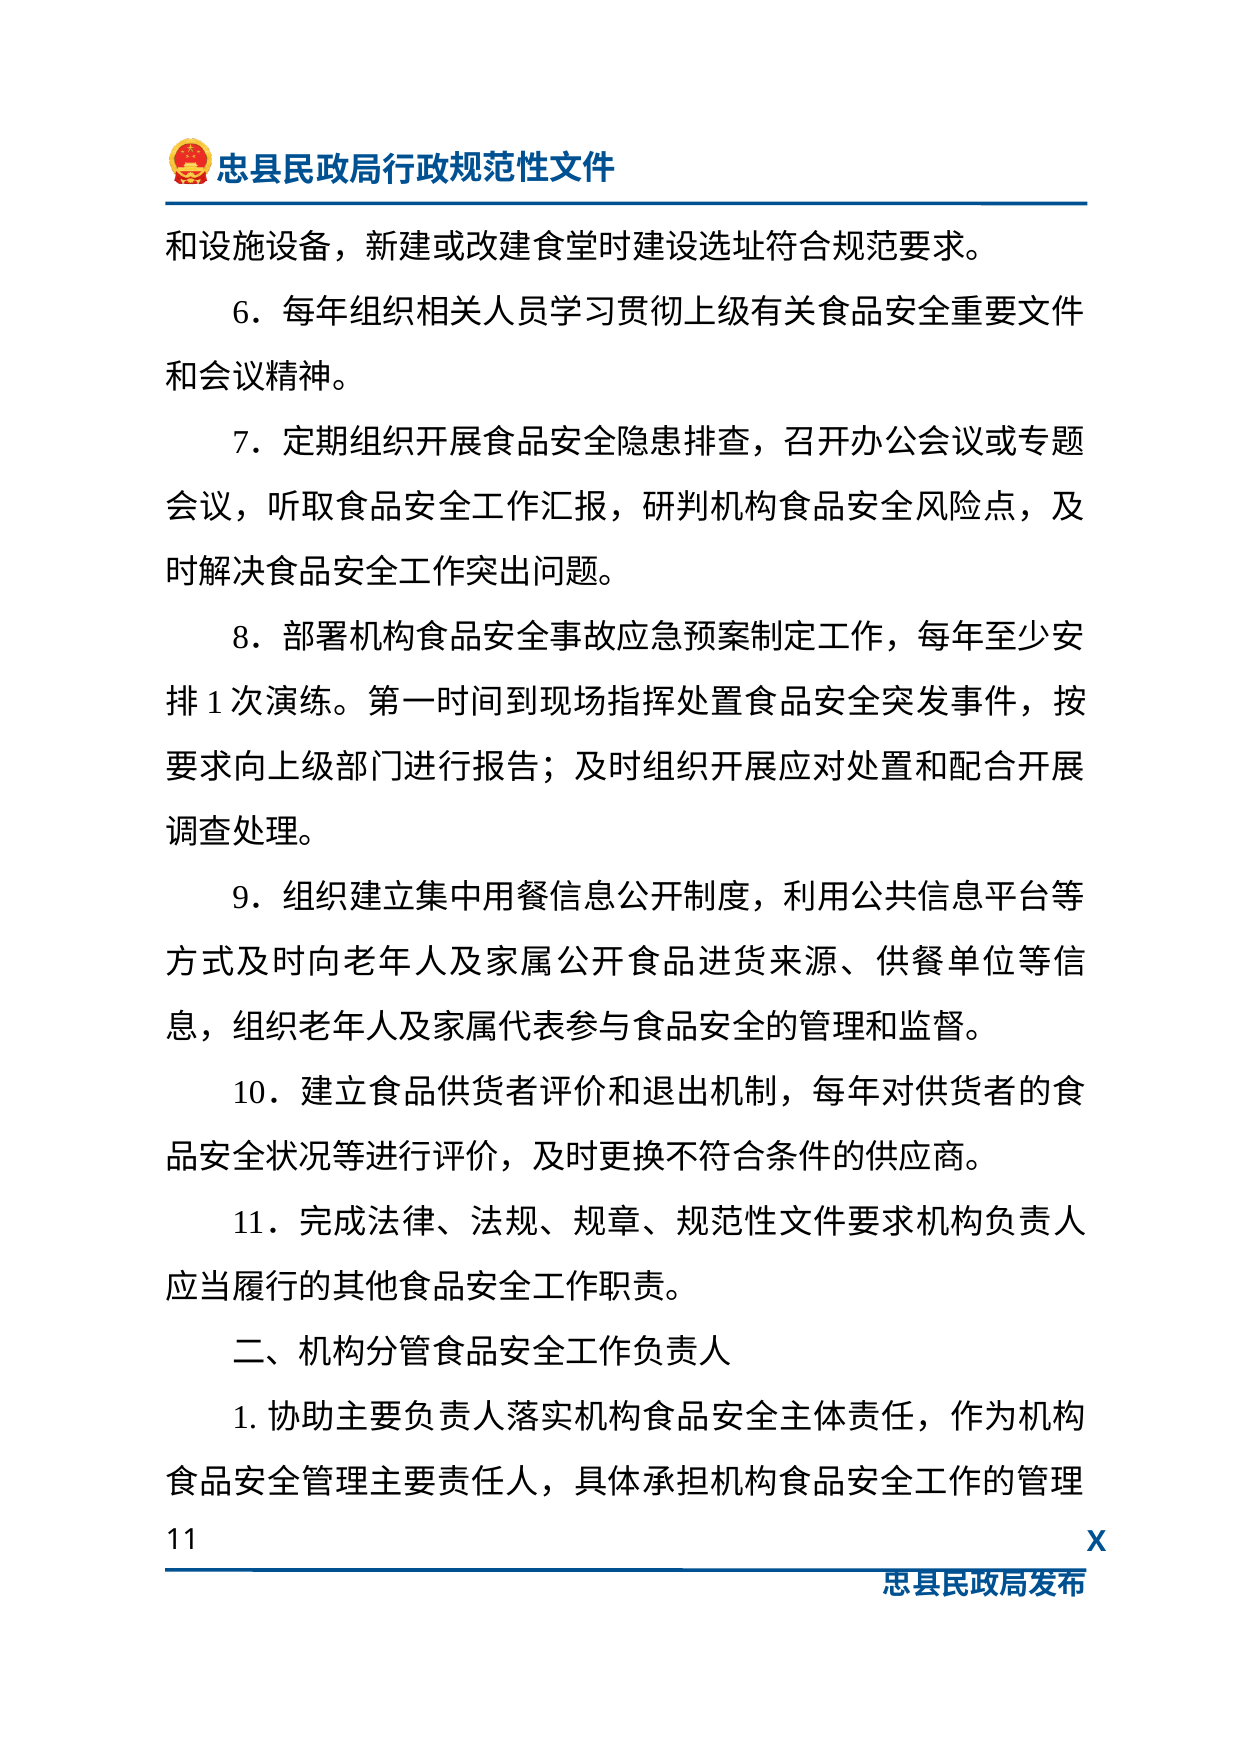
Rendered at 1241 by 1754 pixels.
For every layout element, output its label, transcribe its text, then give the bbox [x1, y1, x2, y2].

text 5．组织建立食品安全管理制度，保障食品安全必需的经费和设施设备，新建或改建食堂时建设选址符合规范要求。 [165, 211, 1087, 276]
text 7．定期组织开展食品安全隐患排查，召开办公会议或专题会议，听取食品安全工作汇报，研判机构食品安全风险点，及时解决食品安全工作突出问题。 [165, 406, 1087, 601]
picture [165, 136, 216, 188]
text 8．部署机构食品安全事故应急预案制定工作，每年至少安排1次演练。第一时间到现场指挥处置食品安全突发事件，按要求向上级部门进行报告；及时组织开展应对处置和配合开展调查处理。 [165, 601, 1087, 861]
text 11．完成法律、法规、规章、规范性文件要求机构负责人应当履行的其他食品安全工作职责。 [165, 1186, 1087, 1316]
text 1. 协助主要负责人落实机构食品安全主体责任，作为机构食品安全管理主要责任人，具体承担机构食品安全工作的管理责任，贯彻落实关于食品安全工作的具体制度措施。 [165, 1381, 1087, 1511]
text 6．每年组织相关人员学习贯彻上级有关食品安全重要文件和会议精神。 [165, 276, 1087, 406]
text 二、机构分管食品安全工作负责人 [165, 1316, 1087, 1381]
text 10．建立食品供货者评价和退出机制，每年对供货者的食品安全状况等进行评价，及时更换不符合条件的供应商。 [165, 1056, 1087, 1186]
text 9．组织建立集中用餐信息公开制度，利用公共信息平台等方式及时向老年人及家属公开食品进货来源、供餐单位等信息，组织老年人及家属代表参与食品安全的管理和监督。 [165, 861, 1087, 1056]
